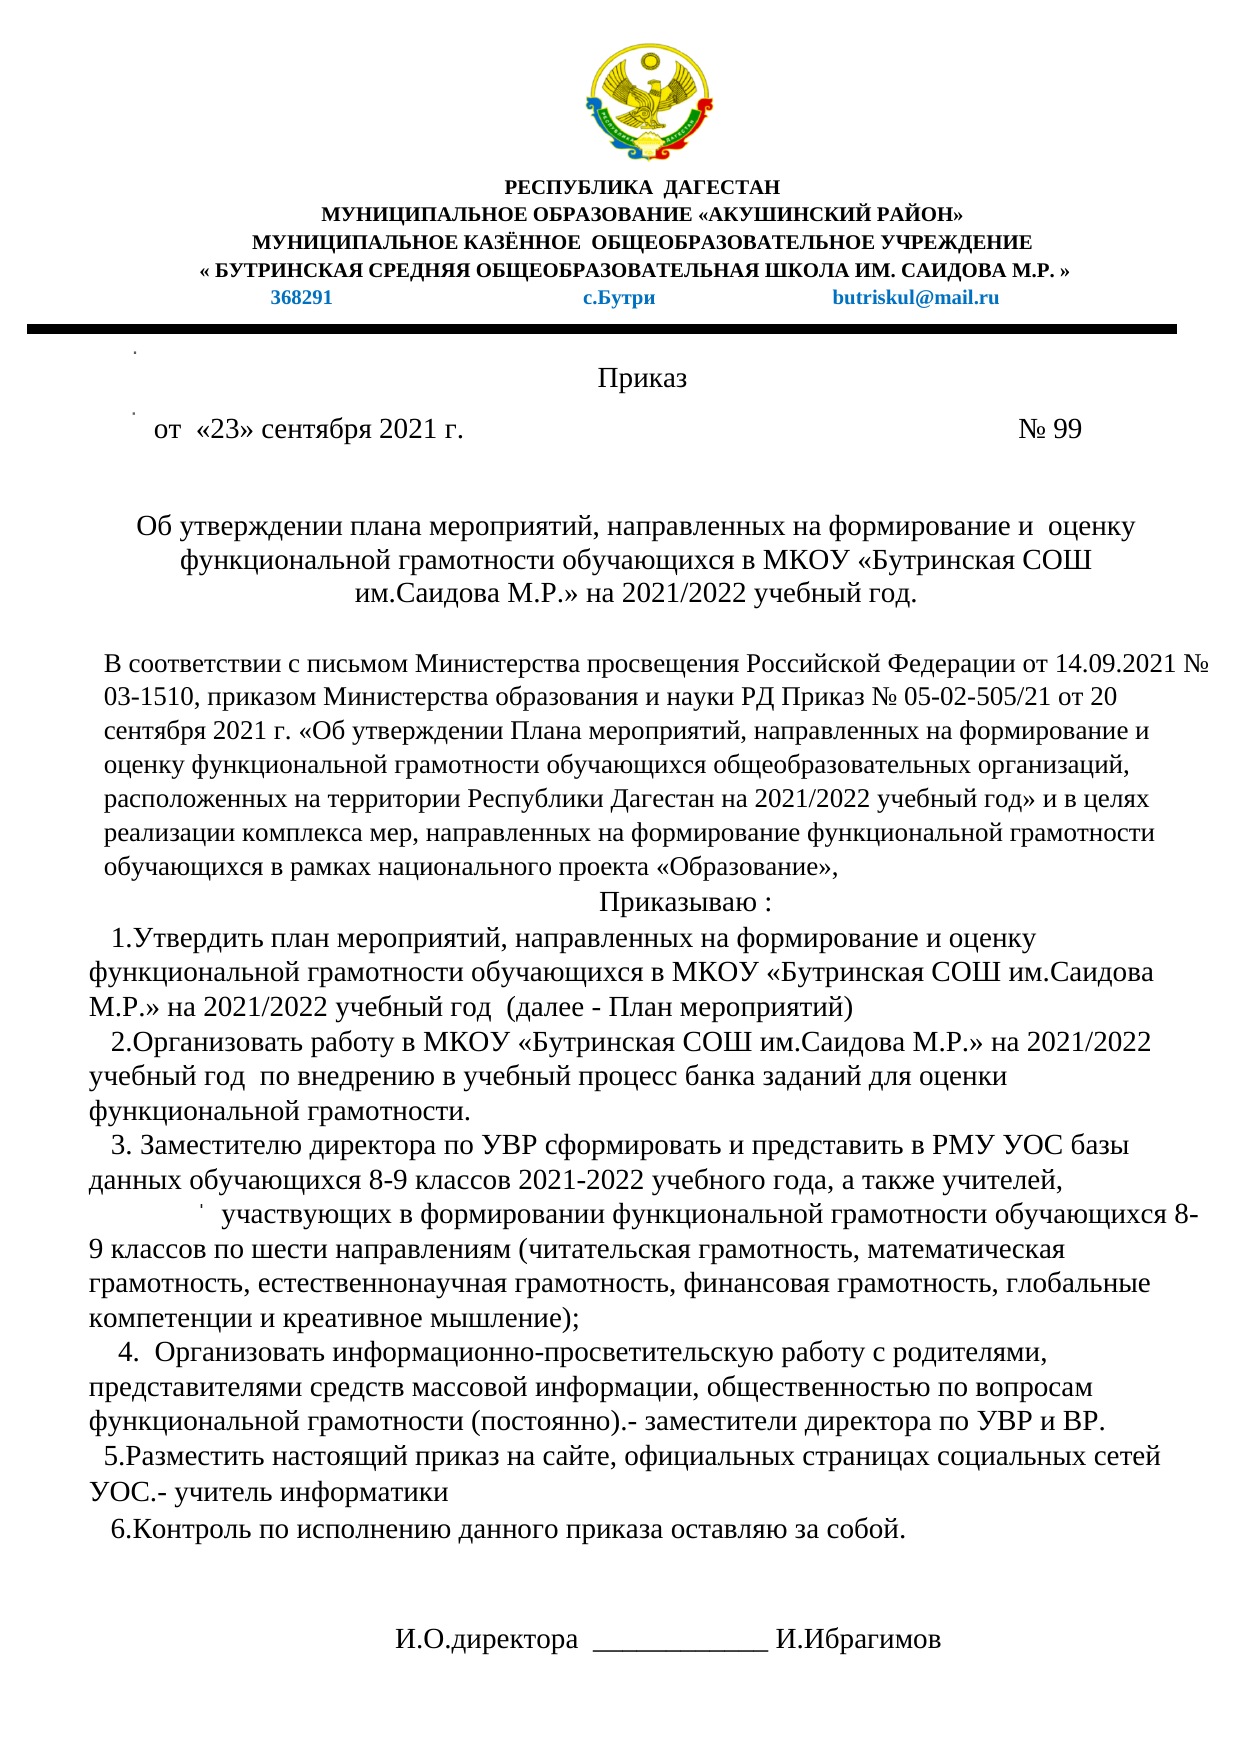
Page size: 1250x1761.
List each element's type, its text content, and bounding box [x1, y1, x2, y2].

text РЕСПУБЛИКА ДАГЕСТАН [74, 175, 1211, 199]
text И.О.директора ____________ И.Ибрагимов [74, 1622, 1211, 1655]
text Об утверждении плана мероприятий, направленных на формирование и оценку функциональной грамотности обучающихся в МКОУ «Бутринская СОШ им.Саидова М.Р.» на 2021/2022 учебный год. [74, 508, 1198, 609]
text В соответствии с письмом Министерства просвещения Российской Федерации от 14.09.2021 № 03-1510, приказом Министерства образования и науки РД Приказ № 05-02-505/21 от 20 сентября 2021 г. «Об утверждении Плана мероприятий, направленных на формирование и оценку функциональной грамотности обучающихся общеобразовательных организаций, расположенных на территории Республики Дагестан на 2021/2022 учебный год» и в целях реализации комплекса мер, направленных на формирование функциональной грамотности обучающихся в рамках национального проекта «Образование», [103, 647, 1211, 881]
text от «23» сентября 2021 г. № 99 [74, 411, 1212, 444]
text Приказываю : [147, 884, 1211, 917]
text МУНИЦИПАЛЬНОЕ ОБРАЗОВАНИЕ «АКУШИНСКИЙ РАЙОН» [59, 202, 1211, 226]
text Приказ [74, 361, 1211, 394]
text 3. Заместителю директора по УВР сформировать и представить в РМУ УОС базы данных обучающихся 8-9 классов 2021-2022 учебного года, а также учителей, участвующих в формировании функциональной грамотности обучающихся 8-9 классов по шести направлениям (читательская грамотность, математическая грамотность, естественнонаучная грамотность, финансовая грамотность, глобальные компетенции и креативное мышление); [89, 1127, 1211, 1333]
text 1.Утвердить план мероприятий, направленных на формирование и оценку функциональной грамотности обучающихся в МКОУ «Бутринская СОШ им.Саидова М.Р.» на 2021/2022 учебный год (далее - План мероприятий) [89, 920, 1209, 1023]
picture [579, 37, 718, 166]
text 2.Организовать работу в МКОУ «Бутринская СОШ им.Саидова М.Р.» на 2021/2022 учебный год по внедрению в учебный процесс банка заданий для оценки функциональной грамотности. [89, 1024, 1209, 1126]
text 4. Организовать информационно-просветительскую работу с родителями, представителями средств массовой информации, общественностью по вопросам функциональной грамотности (постоянно).- заместители директора по УВР и ВР. [89, 1334, 1208, 1437]
text 6.Контроль по исполнению данного приказа оставляю за собой. [74, 1511, 1211, 1545]
text МУНИЦИПАЛЬНОЕ КАЗЁННОЕ ОБЩЕОБРАЗОВАТЕЛЬНОЕ УЧРЕЖДЕНИЕ « БУТРИНСКАЯ СРЕДНЯЯ ОБЩЕОБРАЗОВАТЕЛЬНАЯ ШКОЛА ИМ. САИДОВА М.Р. » 368291 с.Бутри butriskul@mail.ru [59, 230, 1211, 309]
text 5.Разместить настоящий приказ на сайте, официальных страницах социальных сетей УОС.- учитель информатики [89, 1438, 1211, 1508]
